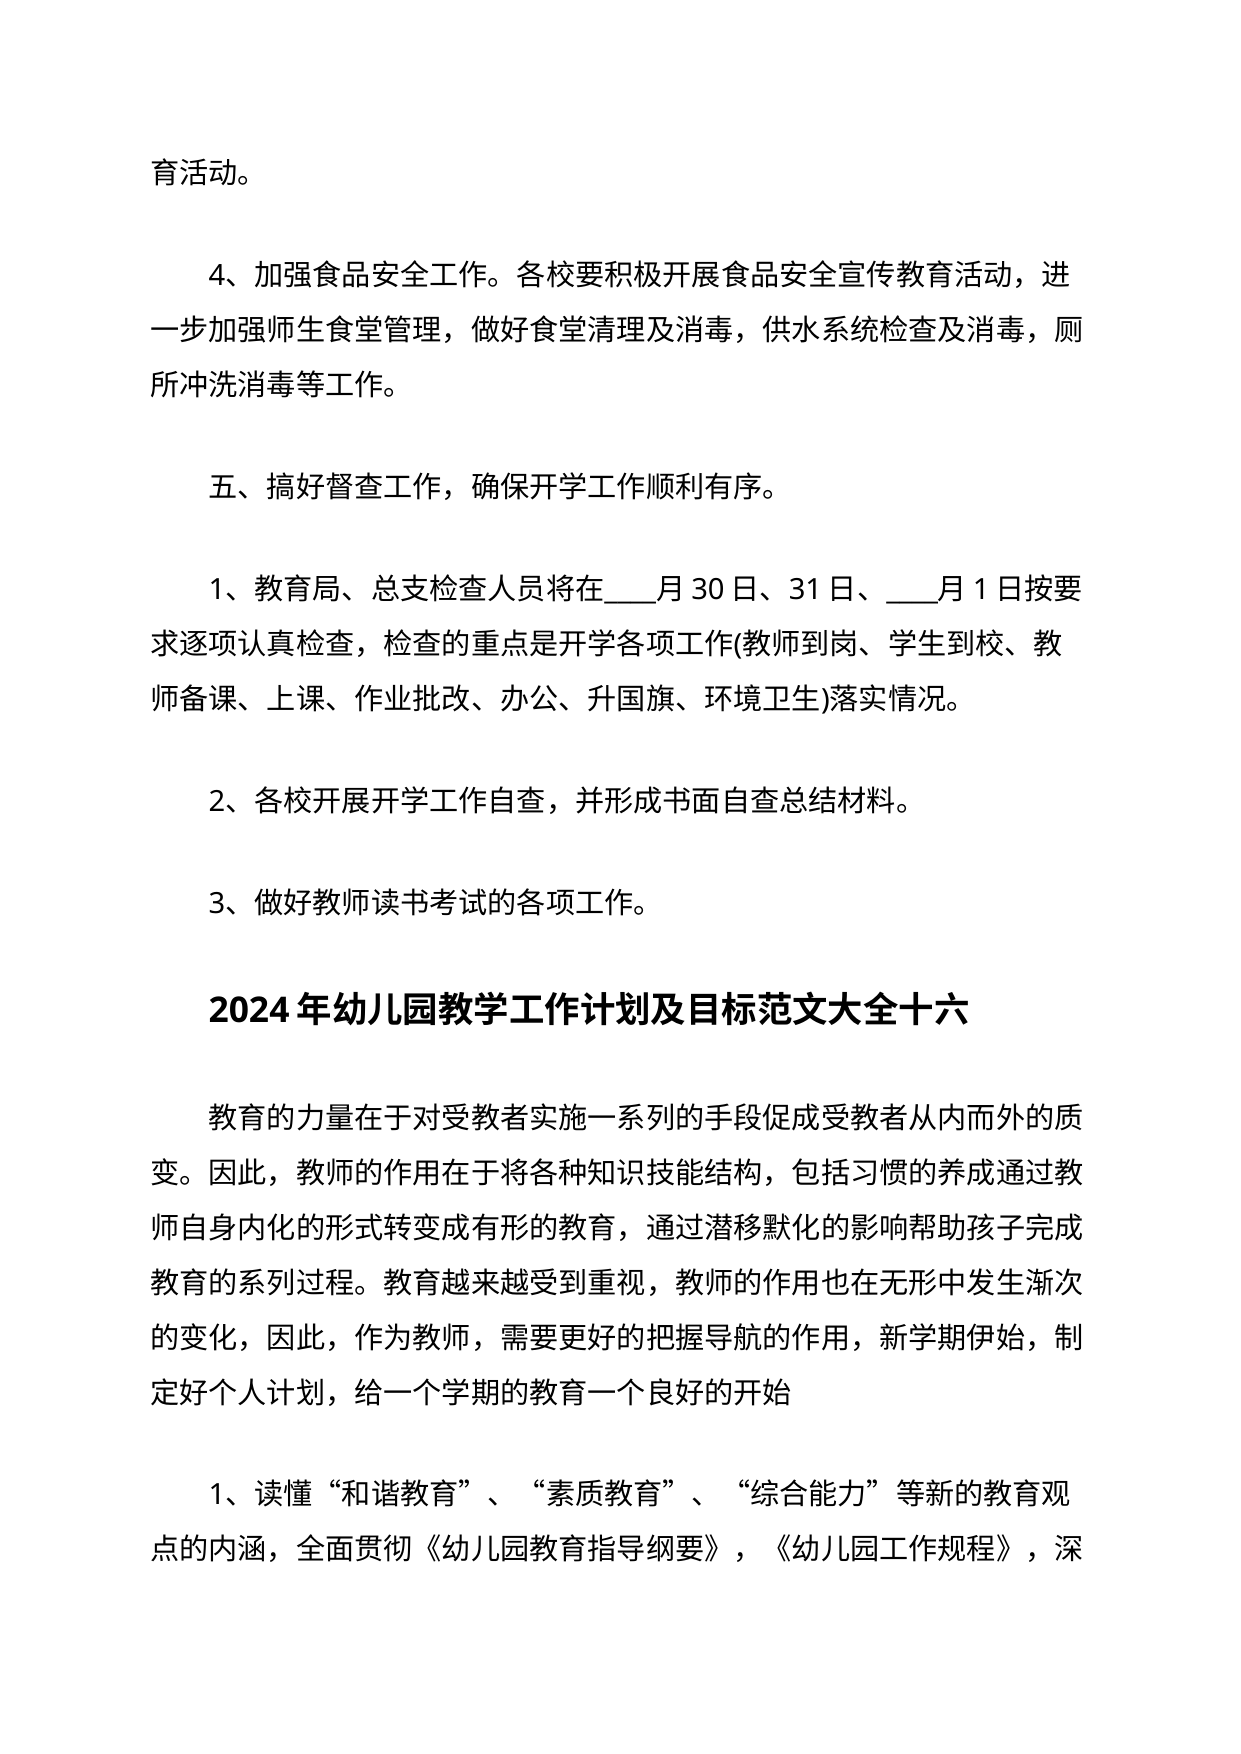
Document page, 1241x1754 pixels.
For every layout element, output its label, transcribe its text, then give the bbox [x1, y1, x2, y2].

text 2024年幼儿园教学工作计划及目标范文大全十六 [150, 981, 1090, 1032]
text 教育的力量在于对受教者实施一系列的手段促成受教者从内而外的质变。因此，教师的作用在于将各种知识技能结构，包括习惯的养成通过教师自身内化的形式转变成有形的教育，通过潜移默化的影响帮助孩子完成教育的系列过程。教育越来越受到重视，教师的作用也在无形中发生渐次的变化，因此，作为教师，需要更好的把握导航的作用，新学期伊始，制定好个人计划，给一个学期的教育一个良好的开始 [150, 1095, 1090, 1411]
text 3、做好教师读书考试的各项工作。 [150, 879, 1090, 922]
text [150, 150, 1090, 192]
text 五、搞好督查工作，确保开学工作顺利有序。 [150, 463, 1090, 506]
text 2、各校开展开学工作自查，并形成书面自查总结材料。 [150, 777, 1090, 819]
text 1、教育局、总支检查人员将在____月30日、31日、____月1日按要求逐项认真检查，检查的重点是开学各项工作(教师到岗、学生到校、教师备课、上课、作业批改、办公、升国旗、环境卫生)落实情况。 [150, 565, 1090, 718]
text 4、加强食品安全工作。各校要积极开展食品安全宣传教育活动，进一步加强师生食堂管理，做好食堂清理及消毒，供水系统检查及消毒，厕所冲洗消毒等工作。 [150, 252, 1090, 404]
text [150, 1471, 1090, 1568]
